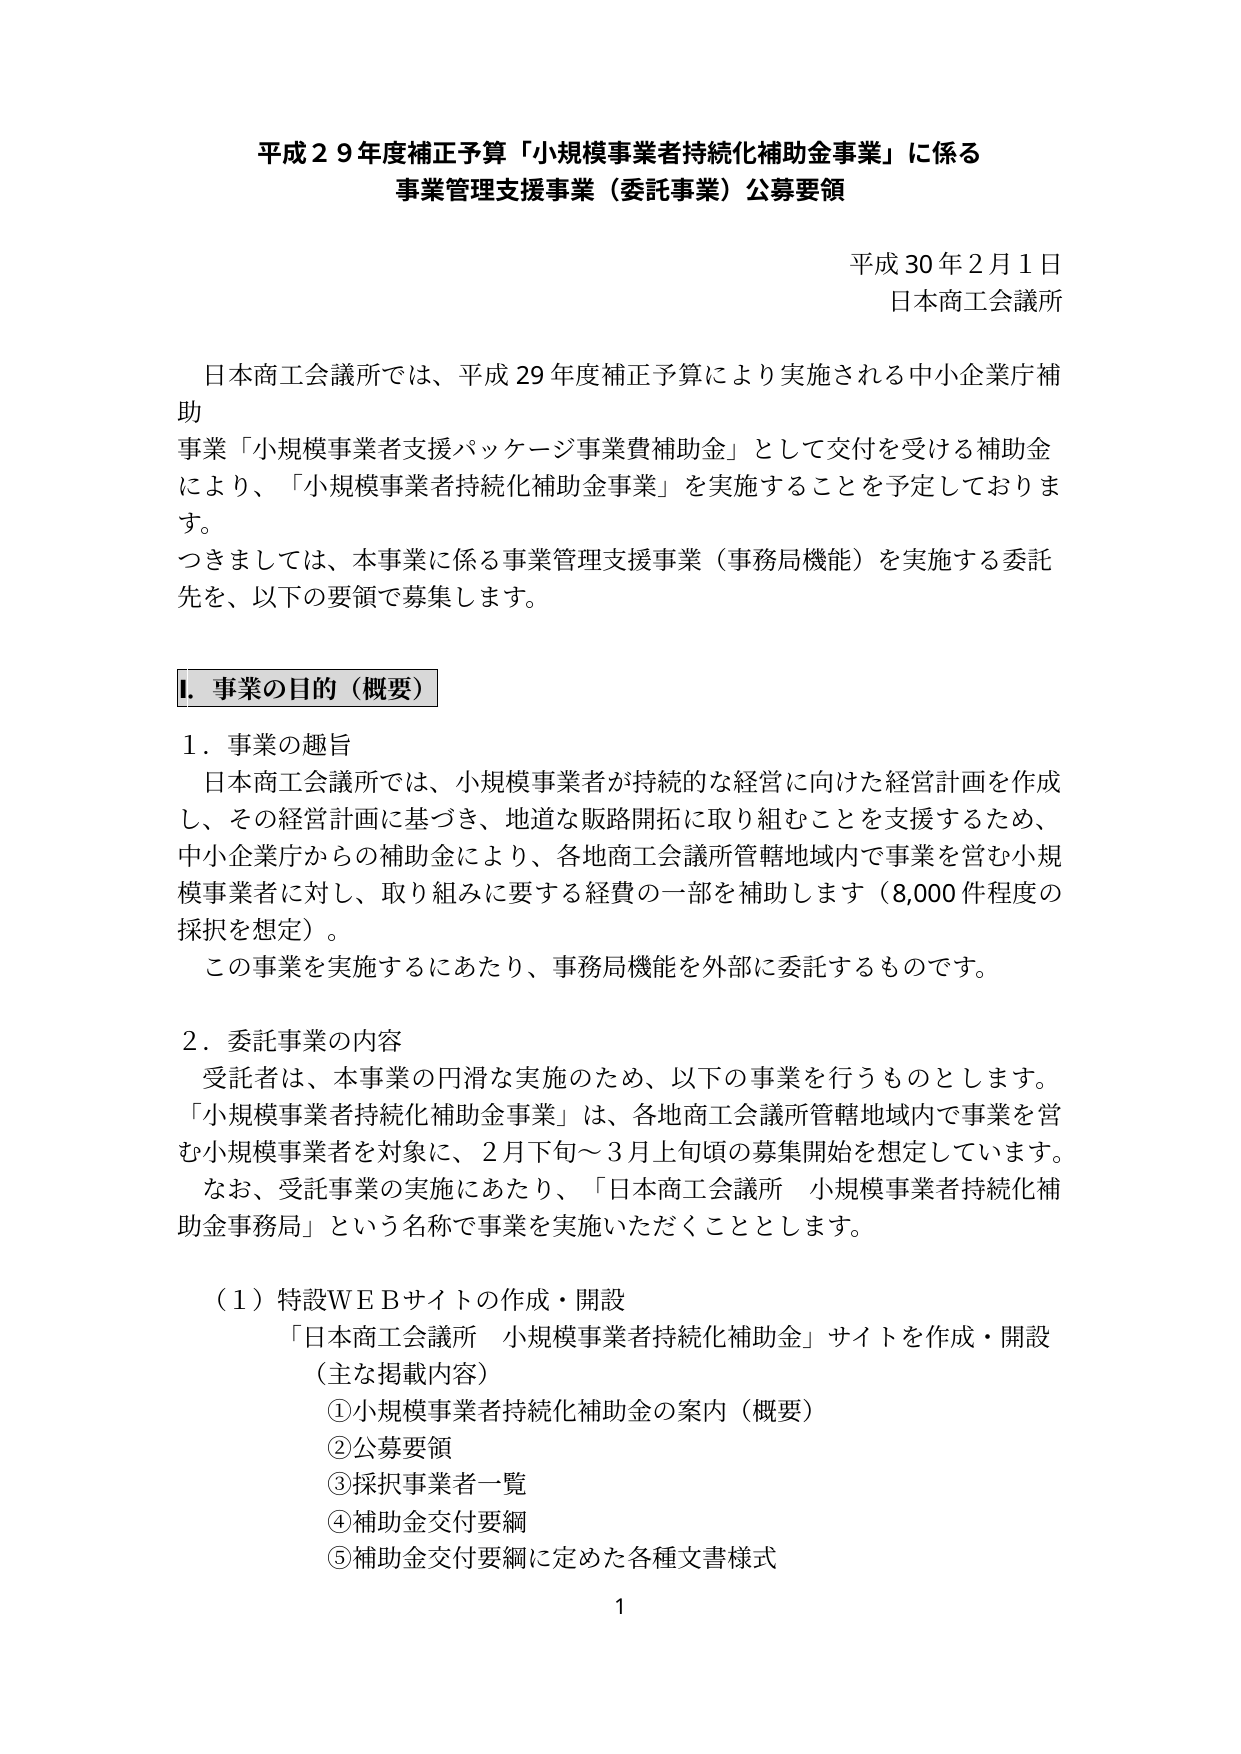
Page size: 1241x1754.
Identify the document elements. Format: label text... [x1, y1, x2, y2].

text １．事業の趣旨 [177, 725, 1063, 762]
text （主な掲載内容） [177, 1354, 1063, 1391]
text ⑤補助金交付要綱に定めた各種文書様式 [177, 1539, 1063, 1576]
text ③採択事業者一覧 [177, 1465, 1063, 1502]
text 日本商工会議所では、平成29年度補正予算により実施される中小企業庁補助 [177, 355, 1063, 429]
text 受託者は、本事業の円滑な実施のため、以下の事業を行うものとします。「小規模事業者持続化補助金事業」は、各地商工会議所管轄地域内で事業を営む小規模事業者を対象に、２月下旬～３月上旬頃の募集開始を想定しています。 [177, 1058, 1063, 1169]
text 日本商工会議所 [177, 281, 1063, 318]
text Ⅰ．事業の目的（概要） [177, 651, 1063, 725]
text ②公募要領 [177, 1428, 1063, 1465]
text 事業管理支援事業（委託事業）公募要領 [177, 170, 1063, 207]
text なお、受託事業の実施にあたり、「日本商工会議所 小規模事業者持続化補助金事務局」という名称で事業を実施いただくこととします。 [177, 1169, 1063, 1243]
text この事業を実施するにあたり、事務局機能を外部に委託するものです。 [177, 947, 1063, 984]
text により、「小規模事業者持続化補助金事業」を実施することを予定しております。 [177, 466, 1063, 540]
text ２．委託事業の内容 [177, 1021, 1063, 1058]
text つきましては、本事業に係る事業管理支援事業（事務局機能）を実施する委託 [177, 540, 1063, 577]
text （１）特設ＷＥＢサイトの作成・開設 [177, 1280, 1063, 1317]
text ①小規模事業者持続化補助金の案内（概要） [177, 1391, 1063, 1428]
text 「日本商工会議所 小規模事業者持続化補助金」サイトを作成・開設 [177, 1317, 1063, 1354]
text 平成30年２月１日 [177, 244, 1063, 281]
text 事業「小規模事業者支援パッケージ事業費補助金」として交付を受ける補助金 [177, 429, 1063, 466]
text 先を、以下の要領で募集します。 [177, 577, 1063, 614]
text ④補助金交付要綱 [177, 1502, 1063, 1539]
text 日本商工会議所では、小規模事業者が持続的な経営に向けた経営計画を作成し、その経営計画に基づき、地道な販路開拓に取り組むことを支援するため、中小企業庁からの補助金により、各地商工会議所管轄地域内で事業を営む小規模事業者に対し、取り組みに要する経費の一部を補助します（8,000件程度の採択を想定）。 [177, 762, 1063, 947]
text 平成２９年度補正予算「小規模事業者持続化補助金事業」に係る [177, 133, 1063, 170]
